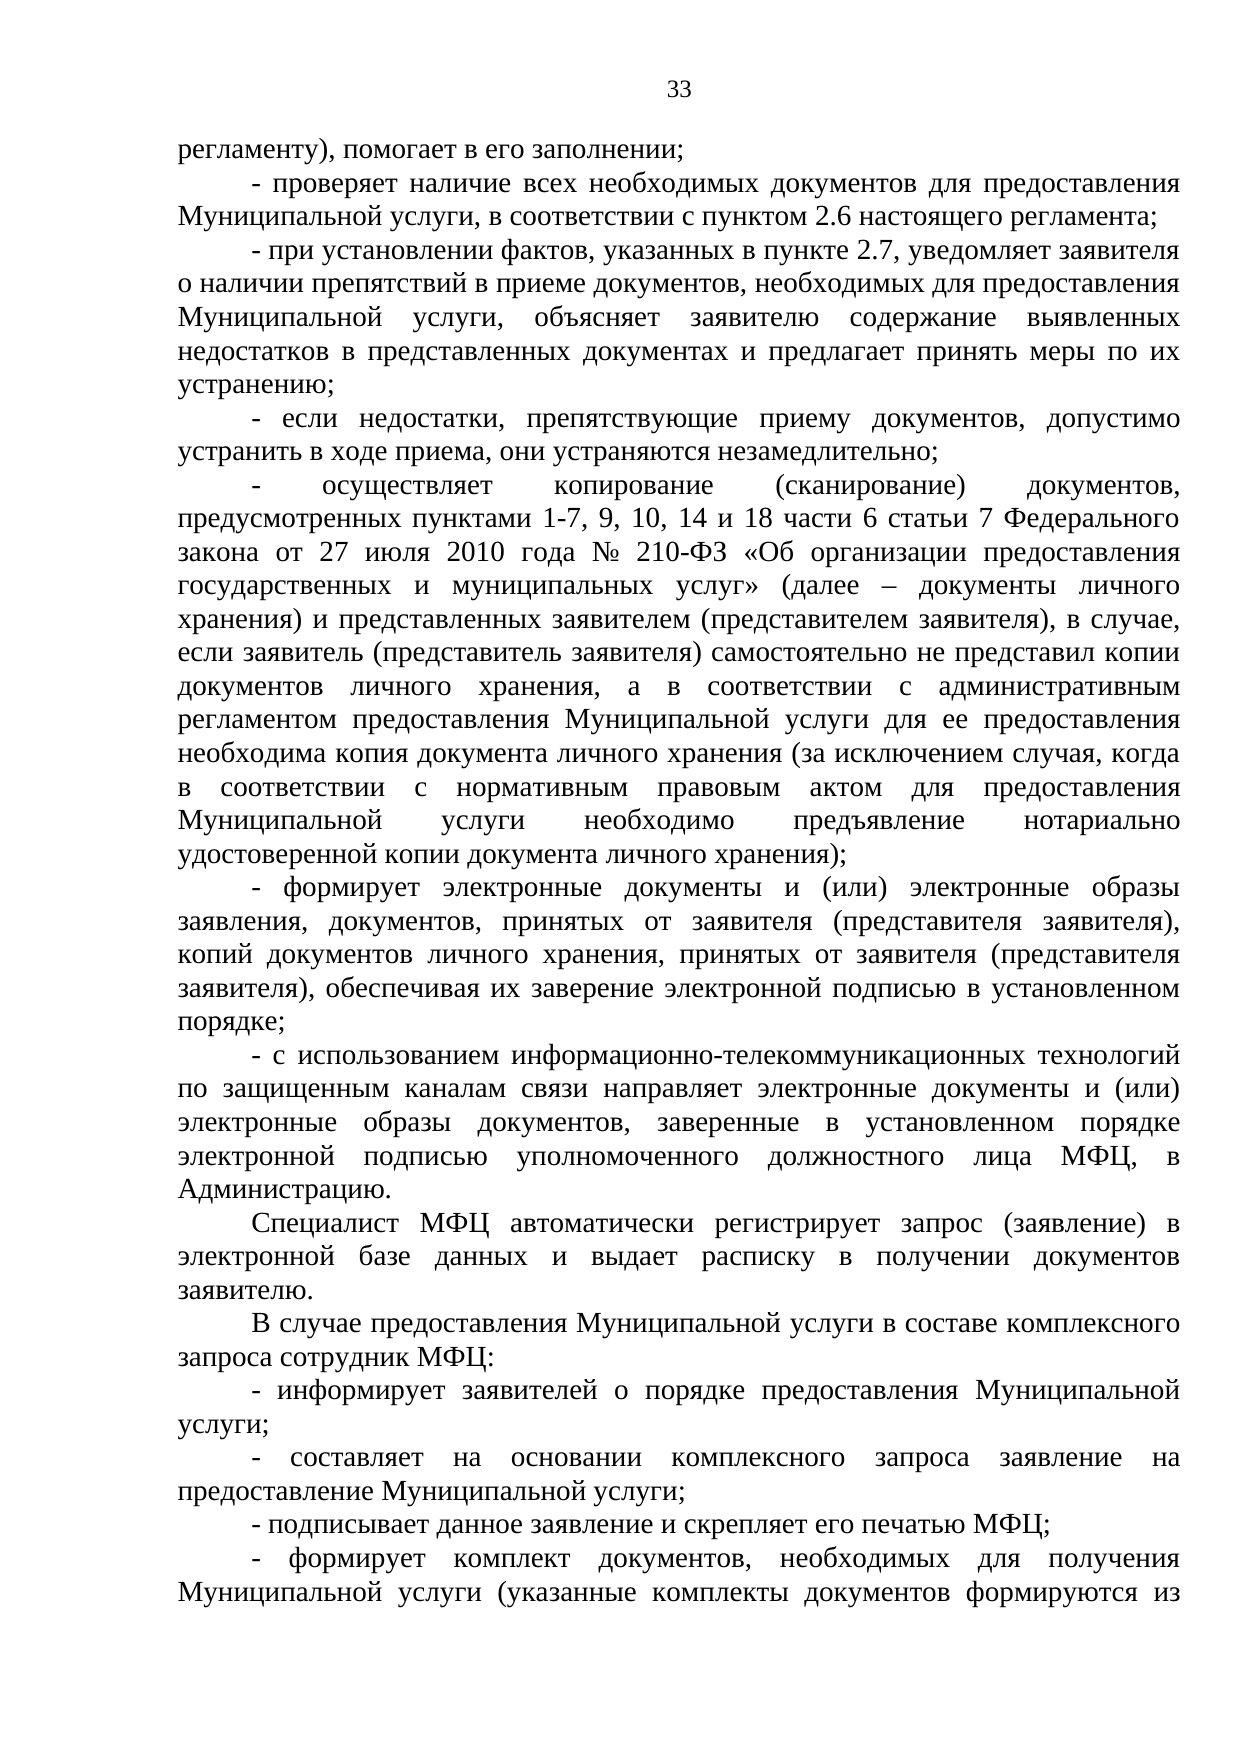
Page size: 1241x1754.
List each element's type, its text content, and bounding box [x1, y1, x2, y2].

text - с использованием информационно-телекоммуникационных технологий по защищенным каналам связи направляет электронные документы и (или) электронные образы документов, заверенные в установленном порядке электронной подписью уполномоченного должностного лица МФЦ, в Администрацию. [177, 1037, 1181, 1205]
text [177, 131, 1181, 165]
text - если недостатки, препятствующие приему документов, допустимо устранить в ходе приема, они устраняются незамедлительно; [177, 400, 1181, 467]
text - проверяет наличие всех необходимых документов для предоставления Муниципальной услуги, в соответствии с пунктом 2.6 настоящего регламента; [177, 165, 1181, 232]
text Специалист МФЦ автоматически регистрирует запрос (заявление) в электронной базе данных и выдает расписку в получении документов заявителю. [177, 1205, 1181, 1305]
text - при установлении фактов, указанных в пункте 2.7, уведомляет заявителя о наличии препятствий в приеме документов, необходимых для предоставления Муниципальной услуги, объясняет заявителю содержание выявленных недостатков в представленных документах и предлагает принять меры по их устранению; [177, 232, 1181, 400]
text В случае предоставления Муниципальной услуги в составе комплексного запроса сотрудник МФЦ: [177, 1305, 1181, 1372]
text - составляет на основании комплексного запроса заявление на предоставление Муниципальной услуги; [177, 1439, 1181, 1507]
text - информирует заявителей о порядке предоставления Муниципальной услуги; [177, 1372, 1181, 1439]
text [177, 1540, 1181, 1607]
text - формирует электронные документы и (или) электронные образы заявления, документов, принятых от заявителя (представителя заявителя), копий документов личного хранения, принятых от заявителя (представителя заявителя), обеспечивая их заверение электронной подписью в установленном порядке; [177, 869, 1181, 1037]
text - осуществляет копирование (сканирование) документов, предусмотренных пунктами 1-7, 9, 10, 14 и 18 части 6 статьи 7 Федерального закона от 27 июля 2010 года № 210-ФЗ «Об организации предоставления государственных и муниципальных услуг» (далее – документы личного хранения) и представленных заявителем (представителем заявителя), в случае, если заявитель (представитель заявителя) самостоятельно не представил копии документов личного хранения, а в соответствии с административным регламентом предоставления Муниципальной услуги для ее предоставления необходима копия документа личного хранения (за исключением случая, когда в соответствии с нормативным правовым актом для предоставления Муниципальной услуги необходимо предъявление нотариально удостоверенной копии документа личного хранения); [177, 467, 1181, 869]
text - подписывает данное заявление и скрепляет его печатью МФЦ; [177, 1507, 1181, 1540]
